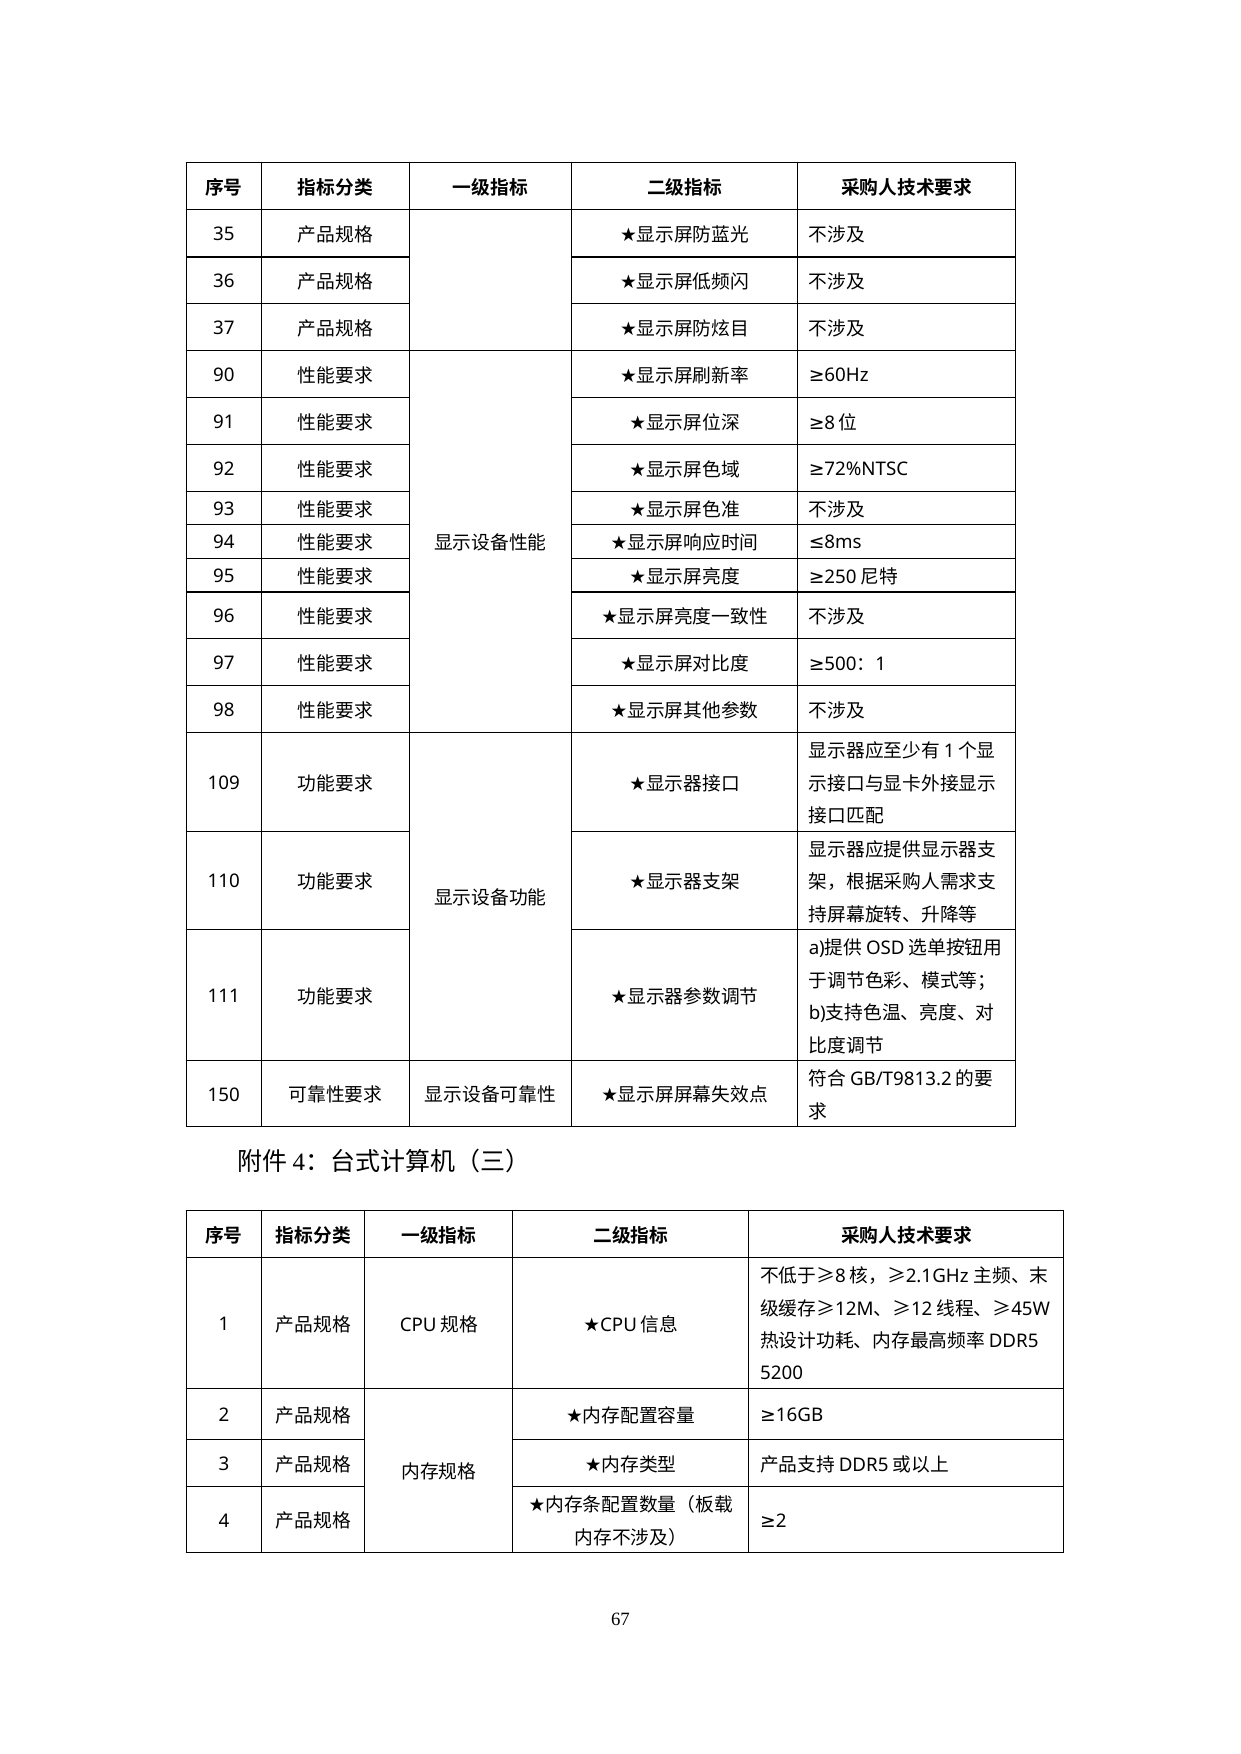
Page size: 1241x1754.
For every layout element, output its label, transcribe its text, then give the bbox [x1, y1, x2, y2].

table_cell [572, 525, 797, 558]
table_header 一级指标 [410, 163, 571, 209]
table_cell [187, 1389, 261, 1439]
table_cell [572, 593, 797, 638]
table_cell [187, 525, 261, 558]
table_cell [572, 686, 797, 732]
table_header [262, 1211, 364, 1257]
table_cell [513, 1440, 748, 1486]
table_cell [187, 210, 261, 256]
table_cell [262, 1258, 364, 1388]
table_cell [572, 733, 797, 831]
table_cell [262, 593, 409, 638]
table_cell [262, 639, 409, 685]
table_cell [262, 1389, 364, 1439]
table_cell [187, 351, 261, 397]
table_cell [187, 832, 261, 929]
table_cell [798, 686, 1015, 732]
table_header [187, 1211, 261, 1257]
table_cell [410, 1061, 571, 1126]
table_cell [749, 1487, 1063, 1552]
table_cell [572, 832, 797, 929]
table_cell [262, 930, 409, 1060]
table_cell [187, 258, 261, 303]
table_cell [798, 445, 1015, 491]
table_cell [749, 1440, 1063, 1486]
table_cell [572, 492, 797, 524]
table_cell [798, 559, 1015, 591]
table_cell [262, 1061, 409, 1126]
table_header 采购人技术要求 [798, 163, 1015, 209]
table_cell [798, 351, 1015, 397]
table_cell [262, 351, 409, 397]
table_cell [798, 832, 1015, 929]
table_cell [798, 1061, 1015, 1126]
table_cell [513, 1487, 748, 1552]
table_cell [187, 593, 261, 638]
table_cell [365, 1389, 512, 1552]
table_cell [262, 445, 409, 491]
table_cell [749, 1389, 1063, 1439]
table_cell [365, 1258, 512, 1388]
table_header 二级指标 [572, 163, 797, 209]
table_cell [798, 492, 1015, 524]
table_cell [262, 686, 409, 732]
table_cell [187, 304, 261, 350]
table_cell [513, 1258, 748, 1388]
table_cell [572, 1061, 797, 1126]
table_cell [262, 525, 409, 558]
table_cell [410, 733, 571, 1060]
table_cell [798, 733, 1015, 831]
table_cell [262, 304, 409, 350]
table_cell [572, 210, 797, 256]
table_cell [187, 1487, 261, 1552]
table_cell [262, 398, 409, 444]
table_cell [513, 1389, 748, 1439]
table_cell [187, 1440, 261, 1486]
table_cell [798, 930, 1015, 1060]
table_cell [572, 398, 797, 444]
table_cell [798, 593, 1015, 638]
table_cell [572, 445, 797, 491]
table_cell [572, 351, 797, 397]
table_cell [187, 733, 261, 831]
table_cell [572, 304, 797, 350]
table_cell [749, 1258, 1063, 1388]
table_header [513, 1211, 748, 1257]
table_header 指标分类 [262, 163, 409, 209]
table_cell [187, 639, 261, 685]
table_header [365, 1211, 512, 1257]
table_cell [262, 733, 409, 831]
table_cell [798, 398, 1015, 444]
text 附件4：台式计算机（三） [187, 1127, 1053, 1192]
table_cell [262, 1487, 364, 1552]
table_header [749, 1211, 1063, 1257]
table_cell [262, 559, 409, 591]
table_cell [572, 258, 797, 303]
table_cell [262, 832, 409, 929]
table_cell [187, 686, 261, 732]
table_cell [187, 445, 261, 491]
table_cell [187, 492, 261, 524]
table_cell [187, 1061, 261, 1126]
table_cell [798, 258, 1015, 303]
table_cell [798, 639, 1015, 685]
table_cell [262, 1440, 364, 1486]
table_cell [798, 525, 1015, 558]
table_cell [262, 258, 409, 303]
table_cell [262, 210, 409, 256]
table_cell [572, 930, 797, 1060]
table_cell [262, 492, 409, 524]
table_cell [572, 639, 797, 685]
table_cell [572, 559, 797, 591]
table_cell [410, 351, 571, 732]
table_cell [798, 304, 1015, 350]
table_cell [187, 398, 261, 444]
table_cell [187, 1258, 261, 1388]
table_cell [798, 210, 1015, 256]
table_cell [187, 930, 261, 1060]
table_header 序号 [187, 163, 261, 209]
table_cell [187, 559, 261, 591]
